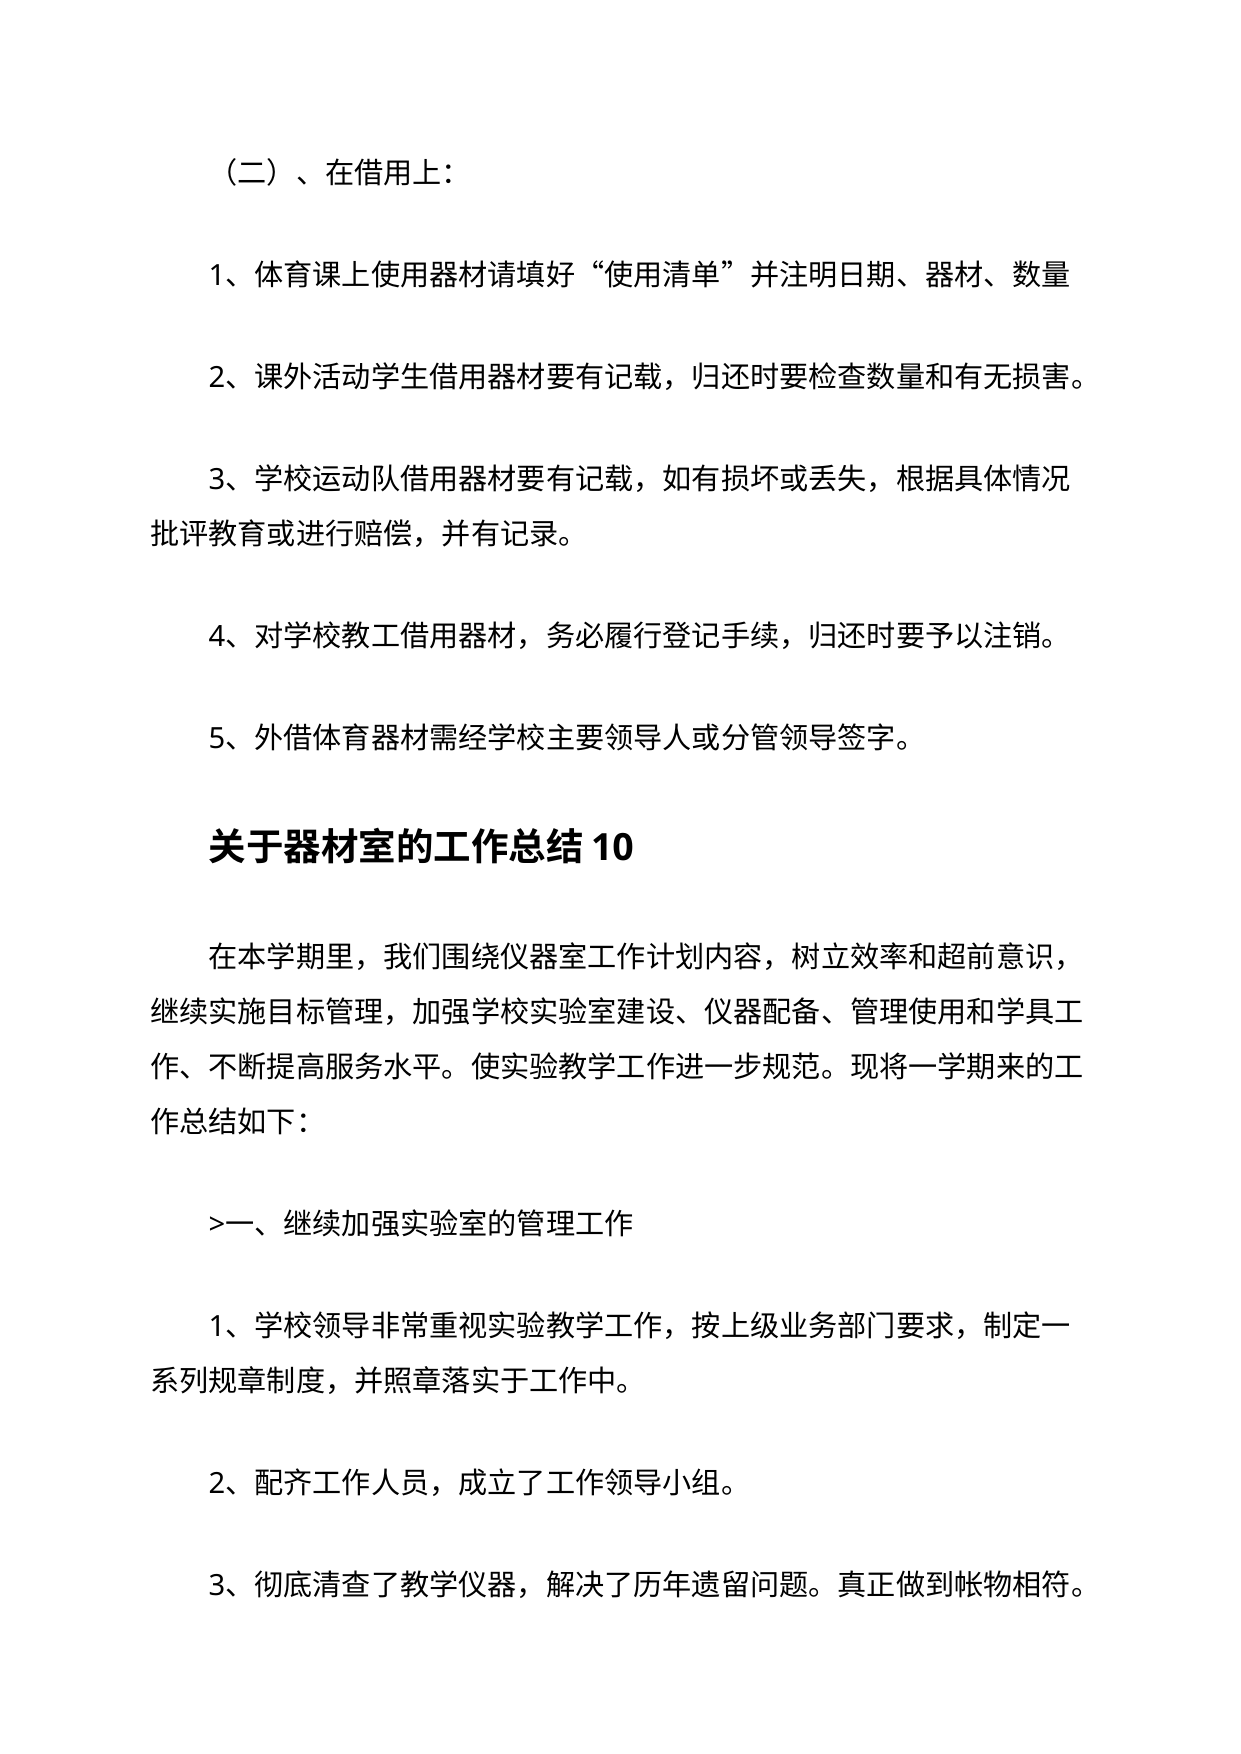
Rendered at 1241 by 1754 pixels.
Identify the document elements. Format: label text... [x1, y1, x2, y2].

text >一、继续加强实验室的管理工作 [150, 1201, 1090, 1243]
text 1、学校领导非常重视实验教学工作，按上级业务部门要求，制定一系列规章制度，并照章落实于工作中。 [150, 1302, 1090, 1400]
text 在本学期里，我们围绕仪器室工作计划内容，树立效率和超前意识，继续实施目标管理，加强学校实验室建设、仪器配备、管理使用和学具工作、不断提高服务水平。使实验教学工作进一步规范。现将一学期来的工作总结如下： [150, 934, 1090, 1141]
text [150, 1561, 1090, 1604]
text 2、课外活动学生借用器材要有记载，归还时要检查数量和有无损害。 [150, 354, 1090, 396]
text 3、学校运动队借用器材要有记载，如有损坏或丢失，根据具体情况批评教育或进行赔偿，并有记录。 [150, 456, 1090, 553]
text （二）、在借用上： [150, 150, 1090, 192]
text 5、外借体育器材需经学校主要领导人或分管领导签字。 [150, 714, 1090, 757]
text 关于器材室的工作总结10 [150, 816, 1090, 871]
text 1、体育课上使用器材请填好“使用清单”并注明日期、器材、数量 [150, 252, 1090, 294]
text 2、配齐工作人员，成立了工作领导小组。 [150, 1459, 1090, 1502]
text 4、对学校教工借用器材，务必履行登记手续，归还时要予以注销。 [150, 612, 1090, 655]
